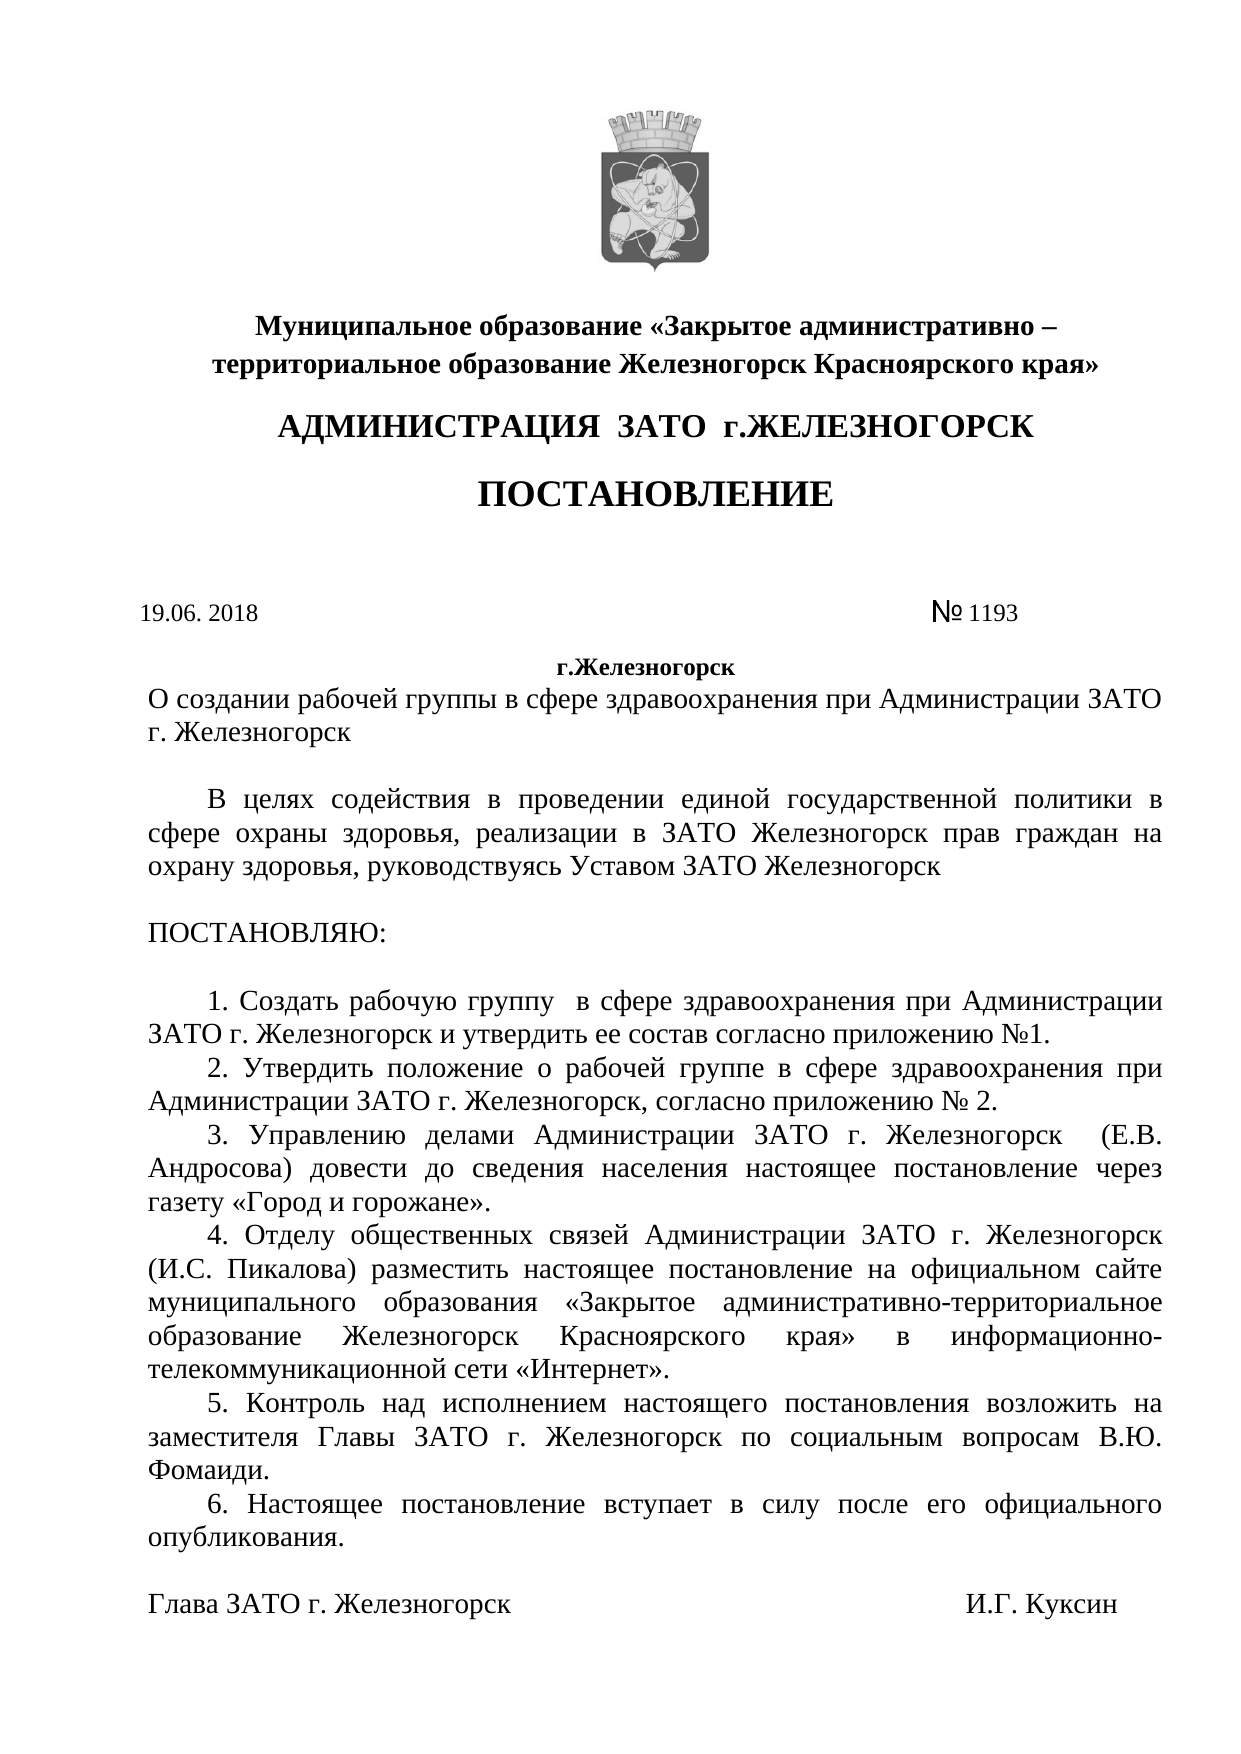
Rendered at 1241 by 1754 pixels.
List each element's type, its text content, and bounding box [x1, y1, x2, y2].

text ПОСТАНОВЛЕНИЕ [139, 471, 1172, 514]
text 19.06. 2018 1193 [139, 598, 1152, 627]
text г.Железногорск [139, 652, 1152, 681]
text ПОСТАНОВЛЯЮ: [148, 916, 1163, 949]
text Глава ЗАТО г. Железногорск И.Г. Куксин [148, 1586, 1163, 1620]
text АДМИНИСТРАЦИЯ ЗАТО г.ЖЕЛЕЗНОГОРСК [139, 406, 1172, 444]
text 5. Контроль над исполнением настоящего постановления возложить на заместителя Главы ЗАТО г. Железногорск по социальным вопросам В.Ю. Фомаиди. [148, 1385, 1163, 1486]
text 6. Настоящее постановление вступает в силу после его официального опубликования. [148, 1486, 1163, 1553]
text В целях содействия в проведении единой государственной политики в сфере охраны здоровья, реализации в ЗАТО Железногорск прав граждан на охрану здоровья, руководствуясь Уставом ЗАТО Железногорск [148, 781, 1163, 882]
text О создании рабочей группы в сфере здравоохранения при Администрации ЗАТО г. Железногорск [148, 573, 1163, 748]
text 4. Отделу общественных связей Администрации ЗАТО г. Железногорск (И.С. Пикалова) разместить настоящее постановление на официальном сайте муниципального образования «Закрытое административно-территориальное образование Железногорск Красноярского края» в информационно-телекоммуникационной сети «Интернет». [148, 1217, 1163, 1385]
text 3. Управлению делами Администрации ЗАТО г. Железногорск (Е.В. Андросова) довести до сведения населения настоящее постановление через газету «Город и горожане». [148, 1117, 1163, 1217]
text 1. Создать рабочую группу в сфере здравоохранения при Администрации ЗАТО г. Железногорск и утвердить ее состав согласно приложению №1. [148, 983, 1163, 1050]
text 2. Утвердить положение о рабочей группе в сфере здравоохранения при Администрации ЗАТО г. Железногорск, согласно приложению № 2. [148, 1050, 1163, 1117]
text Муниципальное образование «Закрытое административно – территориальное образование Железногорск Красноярского края» [139, 308, 1172, 380]
